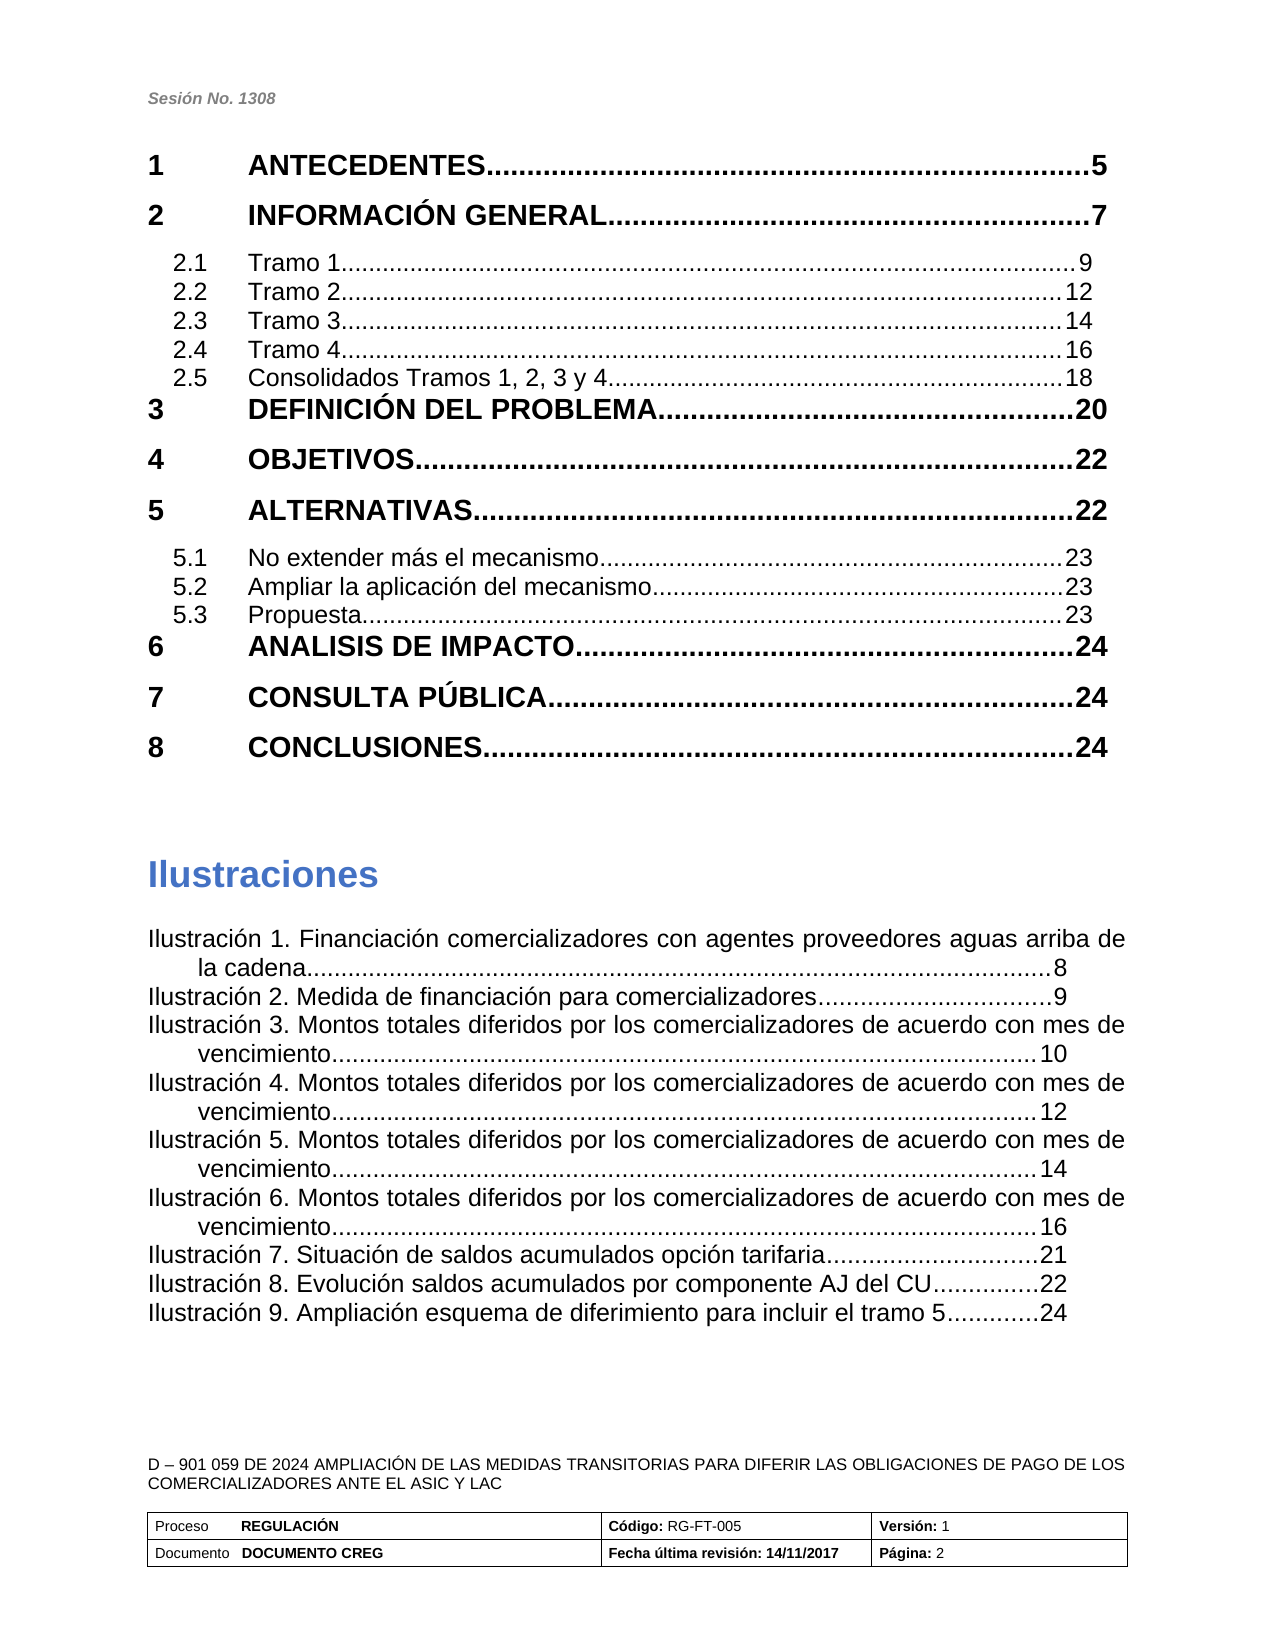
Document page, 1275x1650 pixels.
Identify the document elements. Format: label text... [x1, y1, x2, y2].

text Ilustración 8. Evolución saldos acumulados por componente AJ del CU 22 [148, 1269, 1127, 1298]
text Ilustración 2. Medida de financiación para comercializadores 9 [148, 981, 1127, 1010]
text Ilustraciones [148, 852, 1127, 895]
text Ilustración 7. Situación de saldos acumulados opción tarifaria 21 [148, 1240, 1127, 1269]
text Ilustración 5. Montos totales diferidos por los comercializadores de acuerdo con mes de vencimiento 14 [148, 1125, 1127, 1183]
text Ilustración 9. Ampliación esquema de diferimiento para incluir el tramo 5 24 [148, 1298, 1127, 1326]
text Ilustración 3. Montos totales diferidos por los comercializadores de acuerdo con mes de vencimiento 10 [148, 1010, 1127, 1068]
text Ilustración 1. Financiación comercializadores con agentes proveedores aguas arriba de la cadena 8 [148, 924, 1127, 981]
text Ilustración 6. Montos totales diferidos por los comercializadores de acuerdo con mes de vencimiento 16 [148, 1183, 1127, 1240]
text Ilustración 4. Montos totales diferidos por los comercializadores de acuerdo con mes de vencimiento 12 [148, 1068, 1127, 1125]
